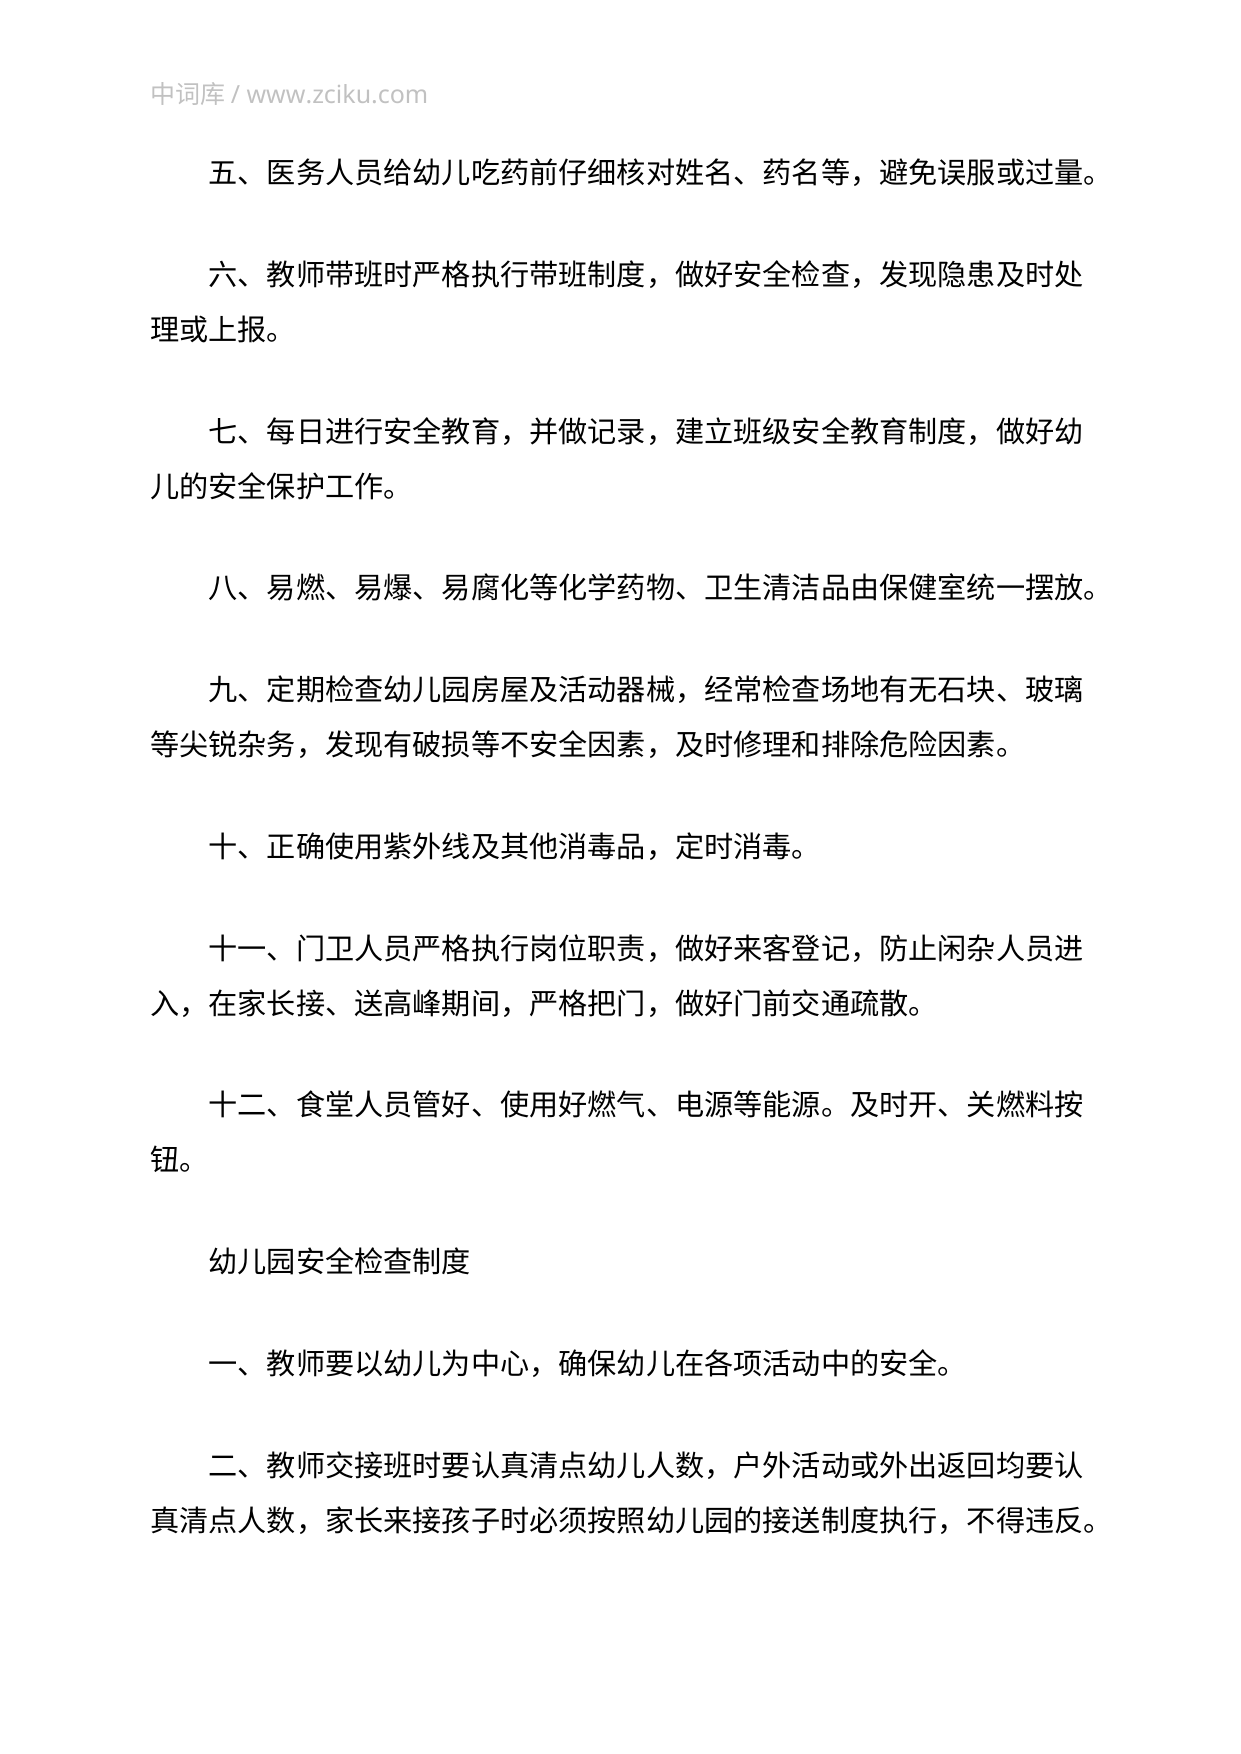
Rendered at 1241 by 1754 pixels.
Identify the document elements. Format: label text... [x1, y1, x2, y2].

text 八、易燃、易爆、易腐化等化学药物、卫生清洁品由保健室统一摆放。 [150, 565, 1090, 607]
text 九、定期检查幼儿园房屋及活动器械，经常检查场地有无石块、玻璃等尖锐杂务，发现有破损等不安全因素，及时修理和排除危险因素。 [150, 667, 1090, 764]
text 幼儿园安全检查制度 [150, 1239, 1090, 1281]
text 十一、门卫人员严格执行岗位职责，做好来客登记，防止闲杂人员进入，在家长接、送高峰期间，严格把门，做好门前交通疏散。 [150, 925, 1090, 1022]
text 十二、食堂人员管好、使用好燃气、电源等能源。及时开、关燃料按钮。 [150, 1082, 1090, 1179]
text 二、教师交接班时要认真清点幼儿人数，户外活动或外出返回均要认真清点人数，家长来接孩子时必须按照幼儿园的接送制度执行，不得违反。 [150, 1442, 1090, 1539]
text 一、教师要以幼儿为中心，确保幼儿在各项活动中的安全。 [150, 1340, 1090, 1383]
text 十、正确使用紫外线及其他消毒品，定时消毒。 [150, 823, 1090, 866]
text 五、医务人员给幼儿吃药前仔细核对姓名、药名等，避免误服或过量。 [150, 150, 1090, 192]
text 六、教师带班时严格执行带班制度，做好安全检查，发现隐患及时处理或上报。 [150, 252, 1090, 349]
text 七、每日进行安全教育，并做记录，建立班级安全教育制度，做好幼儿的安全保护工作。 [150, 408, 1090, 506]
